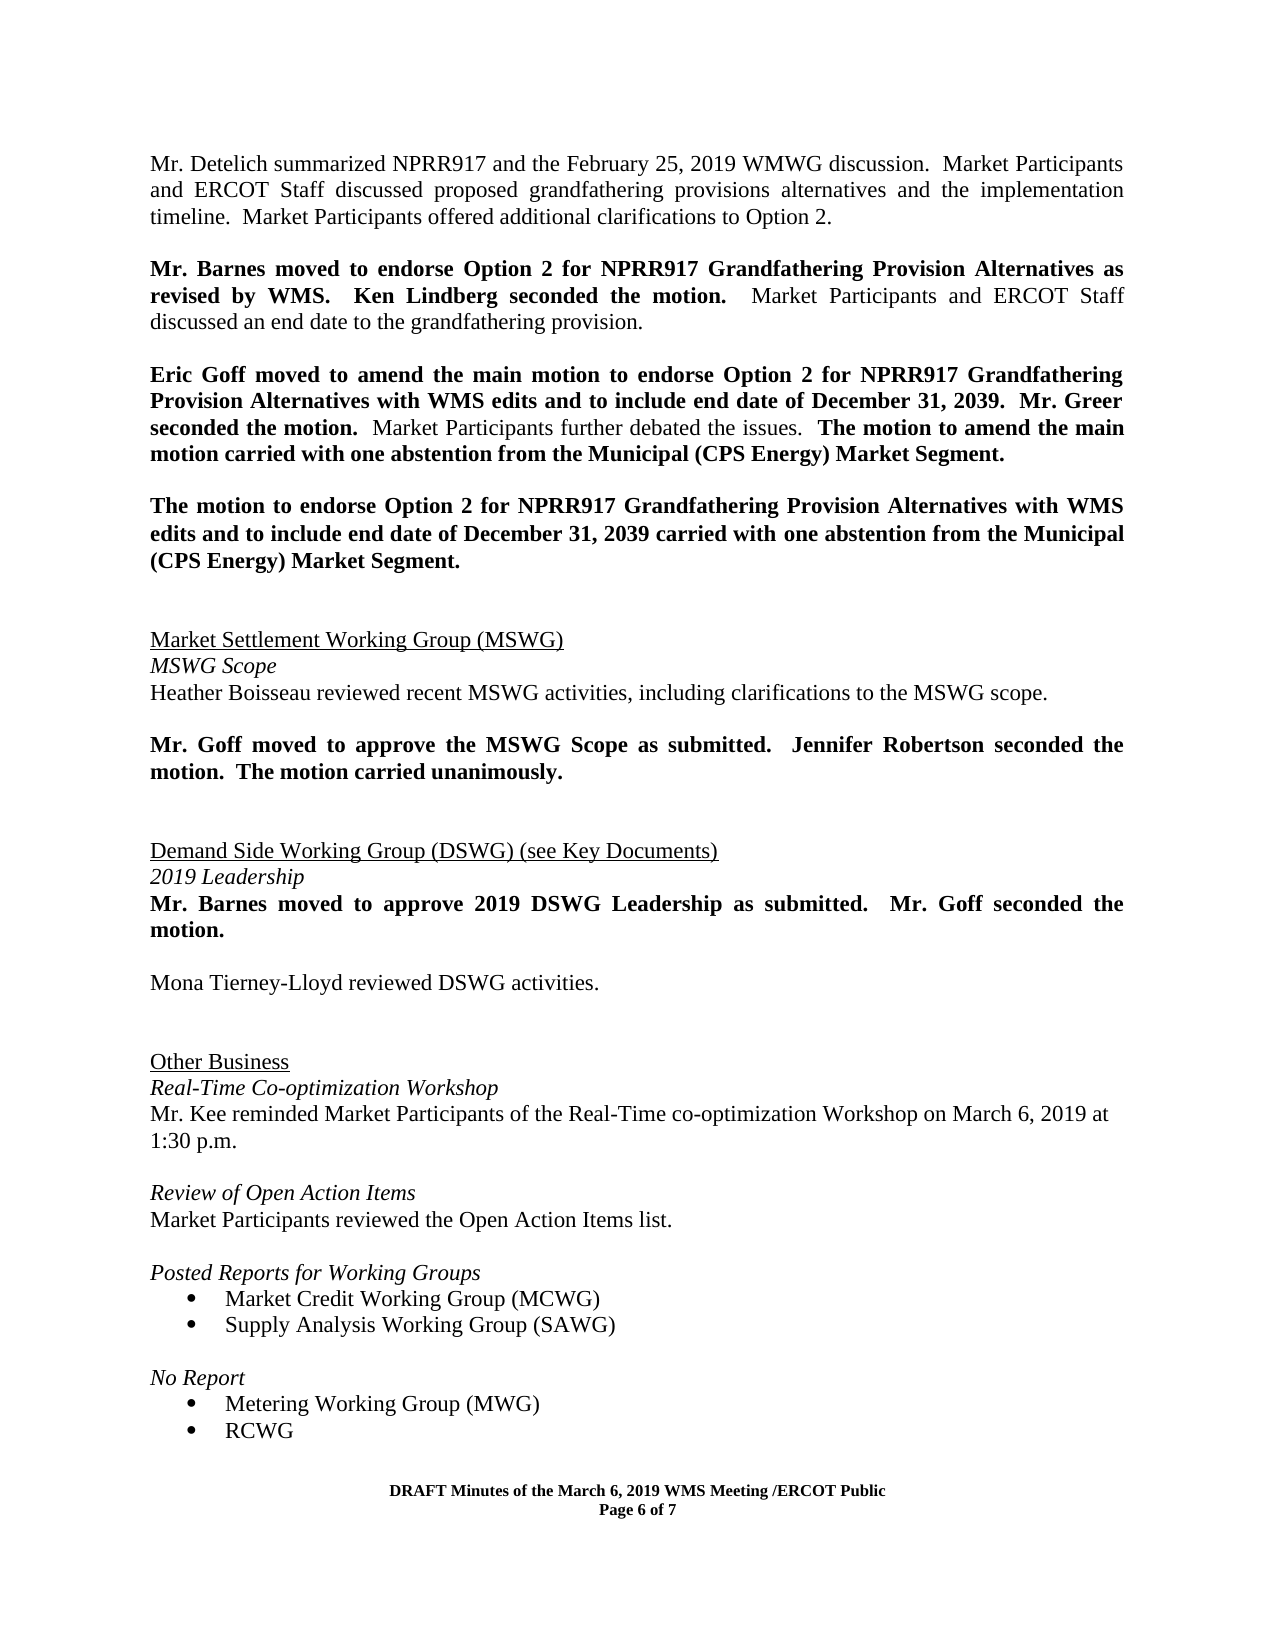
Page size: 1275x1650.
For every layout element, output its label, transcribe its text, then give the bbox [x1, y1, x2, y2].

text Market Settlement Working Group (MSWG) [150, 626, 1125, 652]
list Metering Working Group (MWG) [187, 1390, 1125, 1417]
text 2019 Leadership [150, 863, 1125, 889]
text Real-Time Co-optimization Workshop [150, 1074, 1125, 1100]
list Market Credit Working Group (MCWG) [187, 1285, 1125, 1311]
text Eric Goff moved to amend the main motion to endorse Option 2 for NPRR917 Grandfathering Provision Alternatives with WMS edits and to include end date of December 31, 2039. Mr. Greer seconded the motion. Market Participants further debated the issues. The motion to amend the main motion carried with one abstention from the Municipal (CPS Energy) Market Segment. [150, 361, 1125, 466]
text Mr. Detelich summarized NPRR917 and the February 25, 2019 WMWG discussion. Market Participants and ERCOT Staff discussed proposed grandfathering provisions alternatives and the implementation timeline. Market Participants offered additional clarifications to Option 2. [150, 150, 1125, 229]
text MSWG Scope [150, 652, 1125, 679]
text Mr. Barnes moved to approve 2019 DSWG Leadership as submitted. Mr. Goff seconded the motion. [150, 889, 1125, 942]
text The motion to endorse Option 2 for NPRR917 Grandfathering Provision Alternatives with WMS edits and to include end date of December 31, 2039 carried with one abstention from the Municipal (CPS Energy) Market Segment. [150, 493, 1125, 573]
text Review of Open Action Items [150, 1179, 1125, 1206]
list Supply Analysis Working Group (SAWG) [187, 1311, 1125, 1338]
text Mr. Kee reminded Market Participants of the Real-Time co-optimization Workshop on March 6, 2019 at 1:30 p.m. [150, 1100, 1125, 1153]
text Demand Side Working Group (DSWG) (see Key Documents) [150, 837, 1125, 863]
text Mr. Barnes moved to endorse Option 2 for NPRR917 Grandfathering Provision Alternatives as revised by WMS. Ken Lindberg seconded the motion. Market Participants and ERCOT Staff discussed an end date to the grandfathering provision. [150, 255, 1125, 334]
list RCWG [187, 1417, 1125, 1443]
text Mr. Goff moved to approve the MSWG Scope as submitted. Jennifer Robertson seconded the motion. The motion carried unanimously. [150, 731, 1125, 784]
text Market Participants reviewed the Open Action Items list. [150, 1206, 1125, 1232]
text Mona Tierney-Lloyd reviewed DSWG activities. [150, 969, 1125, 995]
text Heather Boisseau reviewed recent MSWG activities, including clarifications to the MSWG scope. [150, 679, 1125, 705]
text Other Business [150, 1048, 1125, 1074]
text Posted Reports for Working Groups [150, 1258, 1125, 1285]
text No Report [150, 1364, 1125, 1390]
